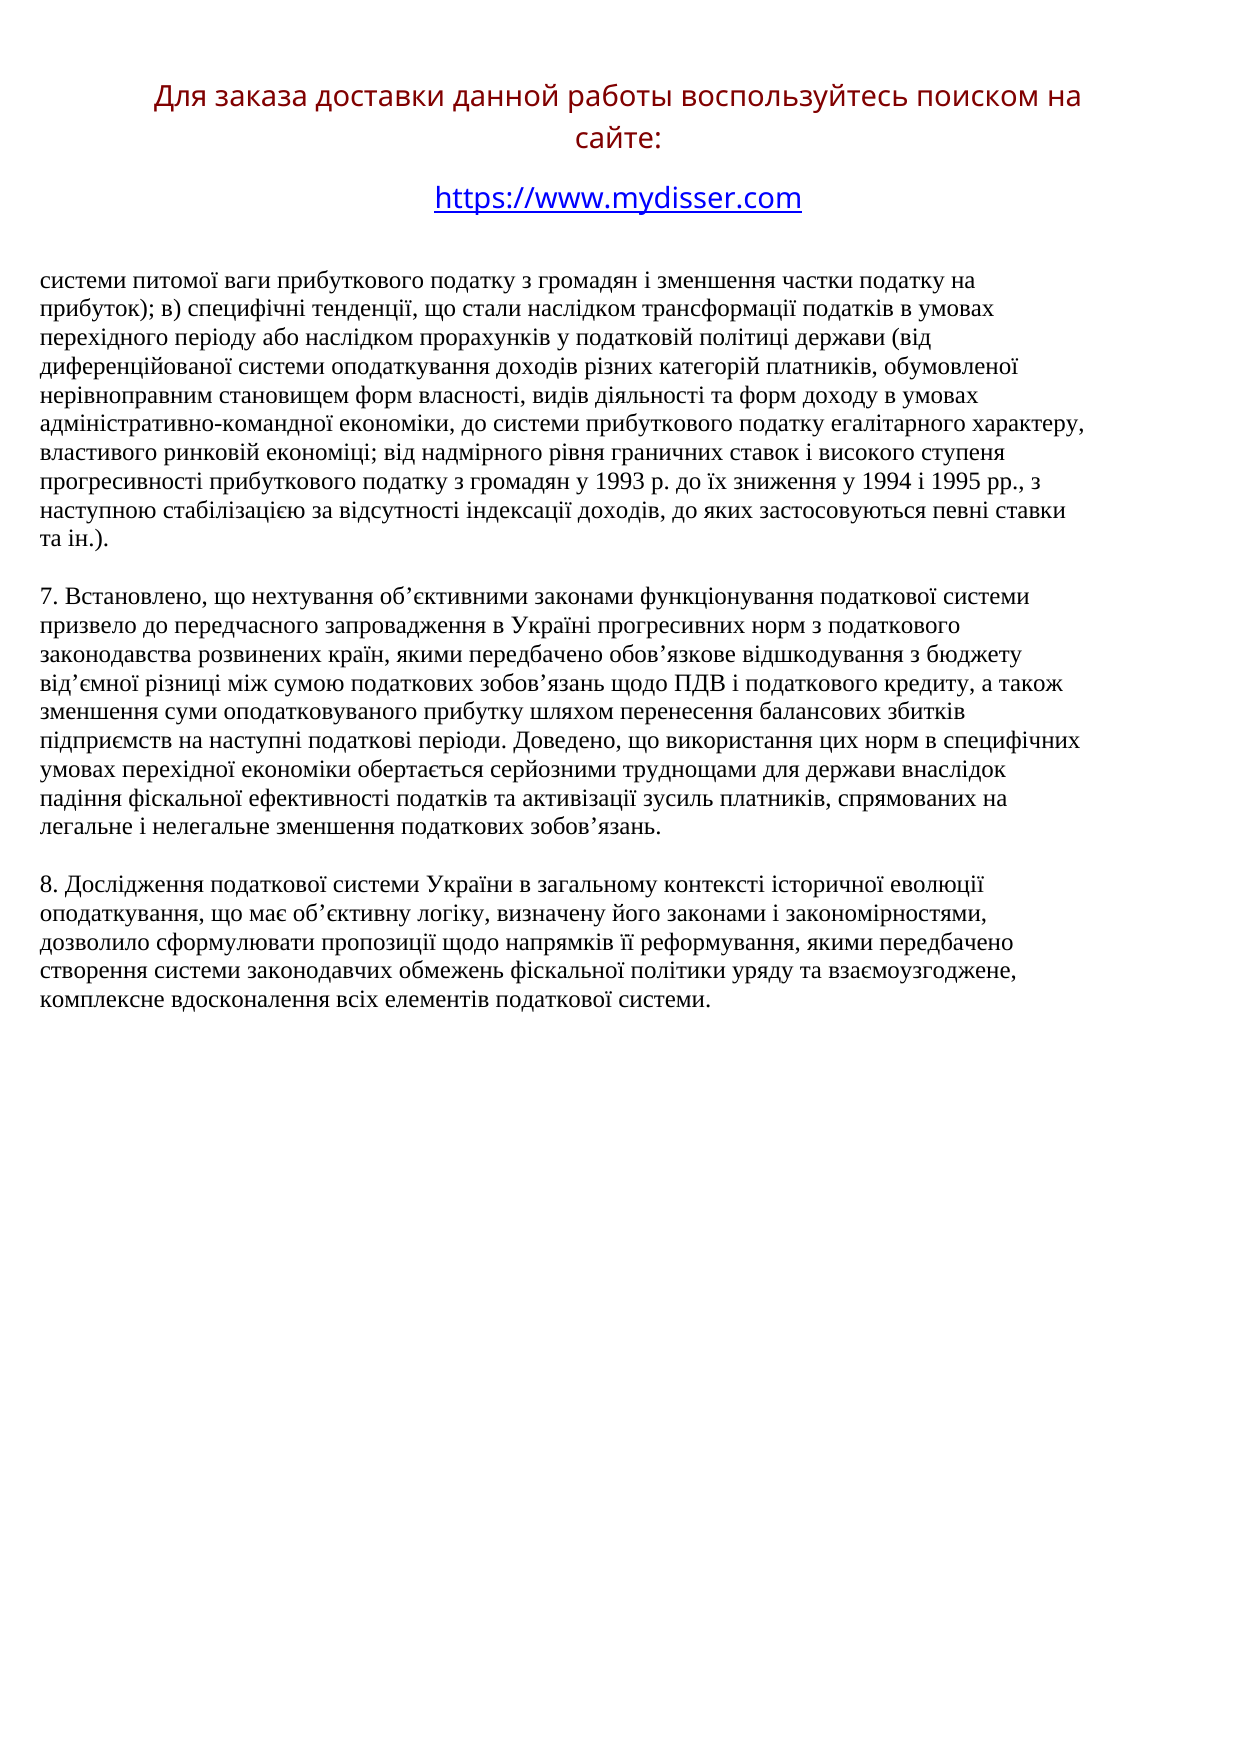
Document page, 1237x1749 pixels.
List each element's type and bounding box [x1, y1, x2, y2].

table_cell [40, 236, 1086, 1013]
